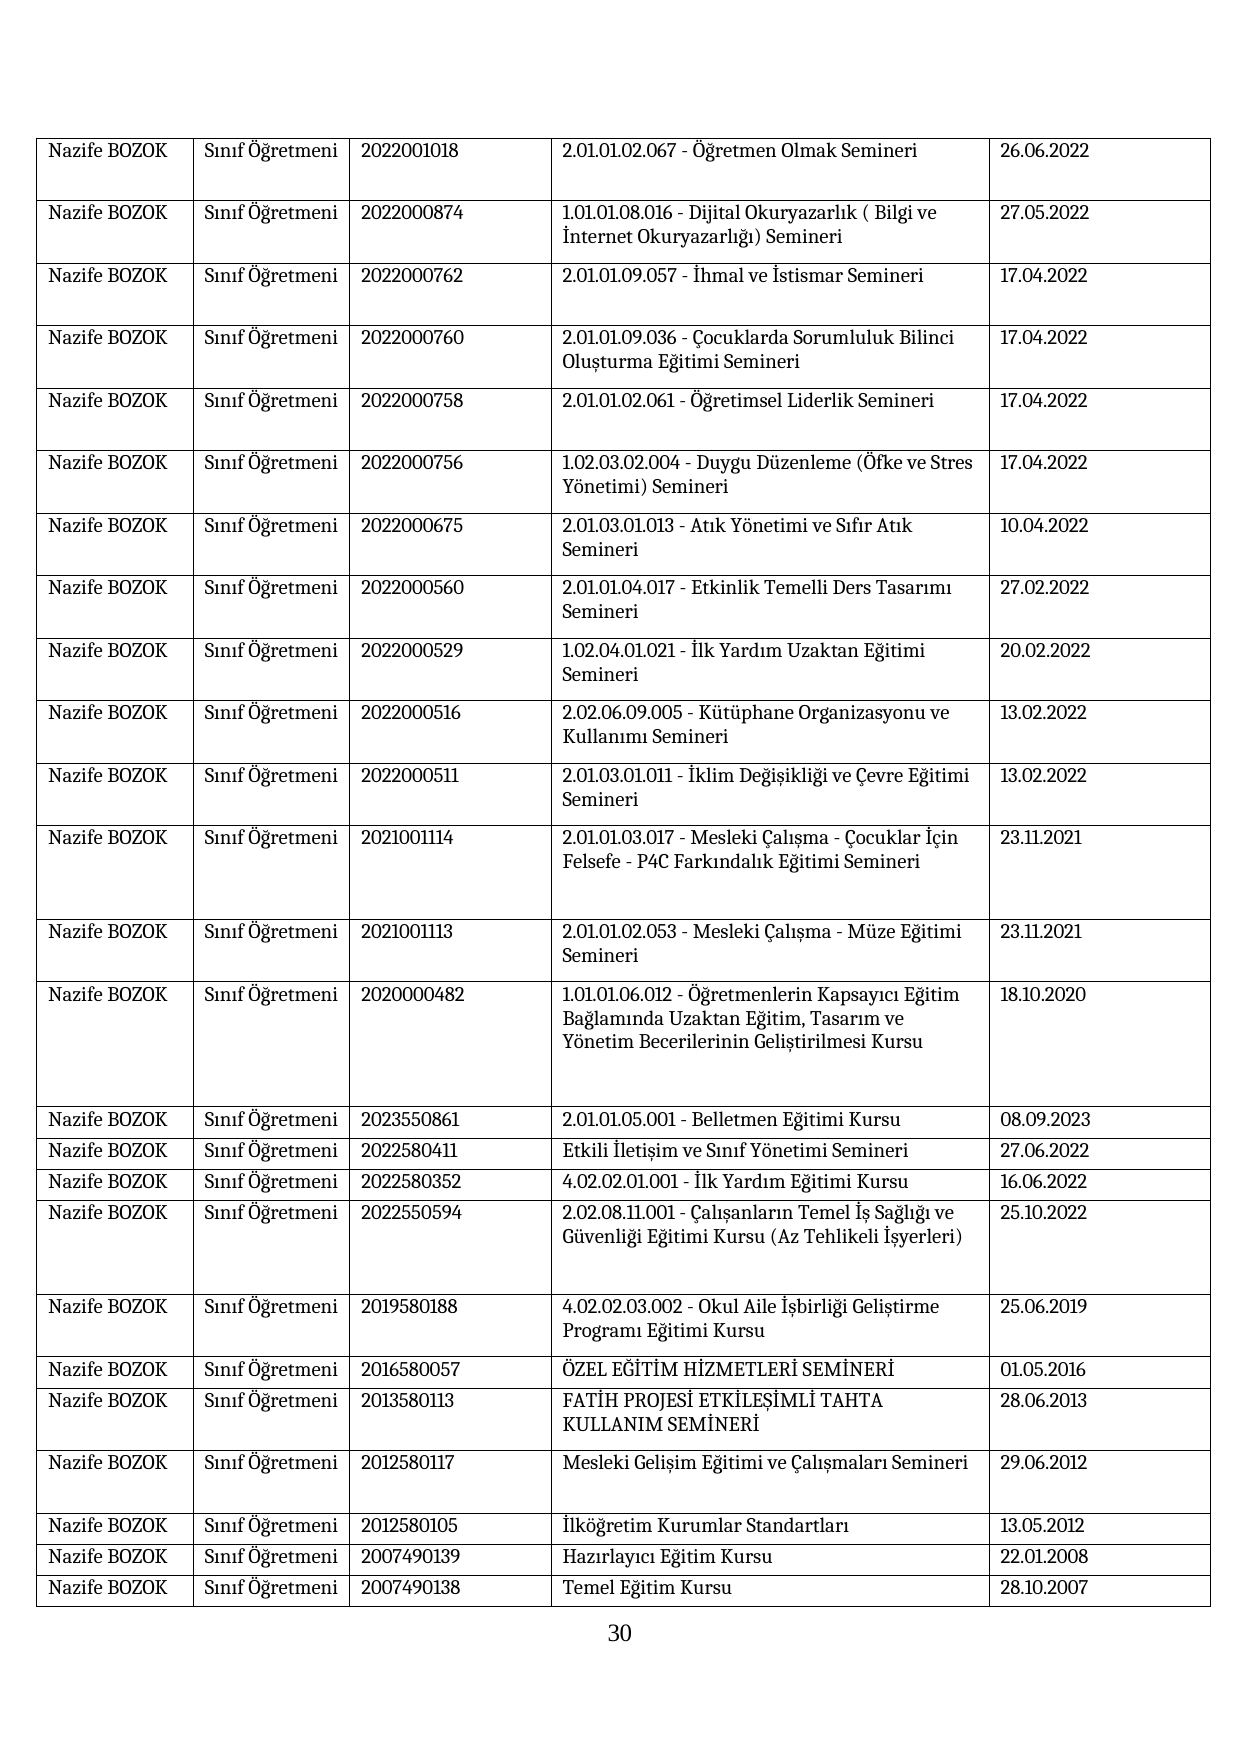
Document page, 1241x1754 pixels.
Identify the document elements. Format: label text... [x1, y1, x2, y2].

table_cell FATİH PROJESİ ETKİLEŞİMLİ TAHTA KULLANIM SEMİNERİ [552, 1389, 989, 1450]
table_cell 25.06.2019 [990, 1295, 1210, 1356]
table_cell 2022000756 [350, 451, 551, 512]
table_cell 2012580105 [350, 1514, 551, 1544]
table_cell 2.02.08.11.001 - Çalışanların Temel İş Sağlığı ve Güvenliği Eğitimi Kursu (Az Tehlikeli İşyerleri) [552, 1201, 989, 1294]
table_cell 1.02.04.01.021 - İlk Yardım Uzaktan Eğitimi Semineri [552, 639, 989, 700]
table_cell Sınıf Öğretmeni [194, 1576, 349, 1606]
table_cell Sınıf Öğretmeni [194, 514, 349, 575]
table_cell Sınıf Öğretmeni [194, 451, 349, 512]
table_cell Nazife BOZOK [37, 1357, 193, 1387]
table_cell 28.10.2007 [990, 1576, 1210, 1606]
table_cell Nazife BOZOK [37, 1576, 193, 1606]
table_cell 2022000511 [350, 764, 551, 825]
table_cell 4.02.02.03.002 - Okul Aile İşbirliği Geliştirme Programı Eğitimi Kursu [552, 1295, 989, 1356]
table_cell 2016580057 [350, 1357, 551, 1387]
table_cell Nazife BOZOK [37, 826, 193, 919]
table_cell 2.01.01.02.053 - Mesleki Çalışma - Müze Eğitimi Semineri [552, 920, 989, 981]
table_cell Sınıf Öğretmeni [194, 701, 349, 762]
table_cell Nazife BOZOK [37, 264, 193, 325]
table_cell Nazife BOZOK [37, 1201, 193, 1294]
table_cell 2012580117 [350, 1451, 551, 1512]
table_cell Sınıf Öğretmeni [194, 1389, 349, 1450]
table_cell Sınıf Öğretmeni [194, 326, 349, 387]
table_cell 2.01.01.04.017 - Etkinlik Temelli Ders Tasarımı Semineri [552, 576, 989, 637]
table_cell 23.11.2021 [990, 826, 1210, 919]
table_cell 08.09.2023 [990, 1107, 1210, 1137]
table_cell Nazife BOZOK [37, 1295, 193, 1356]
table_cell 2022000560 [350, 576, 551, 637]
table_cell Sınıf Öğretmeni [194, 389, 349, 450]
table_cell 2007490139 [350, 1545, 551, 1575]
table_cell 2022000874 [350, 201, 551, 262]
table_cell 18.10.2020 [990, 982, 1210, 1106]
table_cell 16.06.2022 [990, 1170, 1210, 1200]
table_cell 28.06.2013 [990, 1389, 1210, 1450]
table_cell Etkili İletişim ve Sınıf Yönetimi Semineri [552, 1139, 989, 1169]
table_cell Nazife BOZOK [37, 1107, 193, 1137]
table_cell 23.11.2021 [990, 920, 1210, 981]
table_cell 13.02.2022 [990, 701, 1210, 762]
table_cell 27.05.2022 [990, 201, 1210, 262]
table_cell Sınıf Öğretmeni [194, 1545, 349, 1575]
table_cell 17.04.2022 [990, 451, 1210, 512]
table_cell 13.02.2022 [990, 764, 1210, 825]
table_cell Sınıf Öğretmeni [194, 764, 349, 825]
table_cell Sınıf Öğretmeni [194, 826, 349, 919]
table_cell Nazife BOZOK [37, 1514, 193, 1544]
table_cell Temel Eğitim Kursu [552, 1576, 989, 1606]
table_cell 2021001114 [350, 826, 551, 919]
table_cell Sınıf Öğretmeni [194, 576, 349, 637]
table_cell 17.04.2022 [990, 389, 1210, 450]
table_cell Sınıf Öğretmeni [194, 1451, 349, 1512]
table_cell 2.01.01.03.017 - Mesleki Çalışma - Çocuklar İçin Felsefe - P4C Farkındalık Eğitimi Semineri [552, 826, 989, 919]
table_cell Sınıf Öğretmeni [194, 264, 349, 325]
table_cell 1.02.03.02.004 - Duygu Düzenleme (Öfke ve Stres Yönetimi) Semineri [552, 451, 989, 512]
table_cell 20.02.2022 [990, 639, 1210, 700]
table_cell 2007490138 [350, 1576, 551, 1606]
table_cell 29.06.2012 [990, 1451, 1210, 1512]
table_cell Nazife BOZOK [37, 764, 193, 825]
table_cell Nazife BOZOK [37, 389, 193, 450]
table_cell Nazife BOZOK [37, 639, 193, 700]
table_cell Nazife BOZOK [37, 1389, 193, 1450]
table_cell 2.01.01.02.061 - Öğretimsel Liderlik Semineri [552, 389, 989, 450]
table_cell 2022000762 [350, 264, 551, 325]
table_cell ÖZEL EĞİTİM HİZMETLERİ SEMİNERİ [552, 1357, 989, 1387]
table_cell 2.01.03.01.011 - İklim Değişikliği ve Çevre Eğitimi Semineri [552, 764, 989, 825]
table_cell 1.01.01.08.016 - Dijital Okuryazarlık ( Bilgi ve İnternet Okuryazarlığı) Semineri [552, 201, 989, 262]
table_cell 2.01.03.01.013 - Atık Yönetimi ve Sıfır Atık Semineri [552, 514, 989, 575]
table_cell 13.05.2012 [990, 1514, 1210, 1544]
table_cell Nazife BOZOK [37, 139, 193, 200]
table_cell Nazife BOZOK [37, 201, 193, 262]
table_cell 2021001113 [350, 920, 551, 981]
table_cell 2.02.06.09.005 - Kütüphane Organizasyonu ve Kullanımı Semineri [552, 701, 989, 762]
table_cell Nazife BOZOK [37, 982, 193, 1106]
table_cell Sınıf Öğretmeni [194, 201, 349, 262]
table_cell Sınıf Öğretmeni [194, 139, 349, 200]
table_cell 26.06.2022 [990, 139, 1210, 200]
table_cell Nazife BOZOK [37, 1545, 193, 1575]
table_cell 2020000482 [350, 982, 551, 1106]
table_cell Sınıf Öğretmeni [194, 1201, 349, 1294]
table_cell 27.06.2022 [990, 1139, 1210, 1169]
table_cell Sınıf Öğretmeni [194, 1139, 349, 1169]
table_cell Sınıf Öğretmeni [194, 982, 349, 1106]
table_cell Nazife BOZOK [37, 514, 193, 575]
table_cell Hazırlayıcı Eğitim Kursu [552, 1545, 989, 1575]
table_cell 2013580113 [350, 1389, 551, 1450]
table_cell 2.01.01.09.057 - İhmal ve İstismar Semineri [552, 264, 989, 325]
table_cell 17.04.2022 [990, 264, 1210, 325]
table_cell 17.04.2022 [990, 326, 1210, 387]
table_cell Sınıf Öğretmeni [194, 1107, 349, 1137]
table_cell 2022550594 [350, 1201, 551, 1294]
table_cell 2022000529 [350, 639, 551, 700]
table_cell 2022580411 [350, 1139, 551, 1169]
table_cell 2.01.01.05.001 - Belletmen Eğitimi Kursu [552, 1107, 989, 1137]
table_cell İlköğretim Kurumlar Standartları [552, 1514, 989, 1544]
table_cell 25.10.2022 [990, 1201, 1210, 1294]
table_cell 2023550861 [350, 1107, 551, 1137]
table_cell Nazife BOZOK [37, 576, 193, 637]
table_cell 1.01.01.06.012 - Öğretmenlerin Kapsayıcı Eğitim Bağlamında Uzaktan Eğitim, Tasarım ve Yönetim Becerilerinin Geliştirilmesi Kursu [552, 982, 989, 1106]
table_cell 22.01.2008 [990, 1545, 1210, 1575]
table_cell Nazife BOZOK [37, 451, 193, 512]
table_cell Sınıf Öğretmeni [194, 1295, 349, 1356]
table_cell 10.04.2022 [990, 514, 1210, 575]
table_cell 2.01.01.02.067 - Öğretmen Olmak Semineri [552, 139, 989, 200]
table_cell 2022580352 [350, 1170, 551, 1200]
table_cell 2022000758 [350, 389, 551, 450]
table_cell Sınıf Öğretmeni [194, 1170, 349, 1200]
table_cell Sınıf Öğretmeni [194, 1514, 349, 1544]
table_cell Sınıf Öğretmeni [194, 920, 349, 981]
table_cell Nazife BOZOK [37, 1170, 193, 1200]
table_cell Sınıf Öğretmeni [194, 1357, 349, 1387]
table_cell Nazife BOZOK [37, 920, 193, 981]
table_cell 2022001018 [350, 139, 551, 200]
table_cell Mesleki Gelişim Eğitimi ve Çalışmaları Semineri [552, 1451, 989, 1512]
table_cell 01.05.2016 [990, 1357, 1210, 1387]
table_cell Nazife BOZOK [37, 1451, 193, 1512]
table_cell 27.02.2022 [990, 576, 1210, 637]
table_cell 2022000675 [350, 514, 551, 575]
table_cell 2.01.01.09.036 - Çocuklarda Sorumluluk Bilinci Oluşturma Eğitimi Semineri [552, 326, 989, 387]
table_cell 4.02.02.01.001 - İlk Yardım Eğitimi Kursu [552, 1170, 989, 1200]
table_cell Nazife BOZOK [37, 701, 193, 762]
table_cell Sınıf Öğretmeni [194, 639, 349, 700]
table_cell 2019580188 [350, 1295, 551, 1356]
table_cell 2022000516 [350, 701, 551, 762]
table_cell Nazife BOZOK [37, 326, 193, 387]
table_cell Nazife BOZOK [37, 1139, 193, 1169]
table_cell 2022000760 [350, 326, 551, 387]
